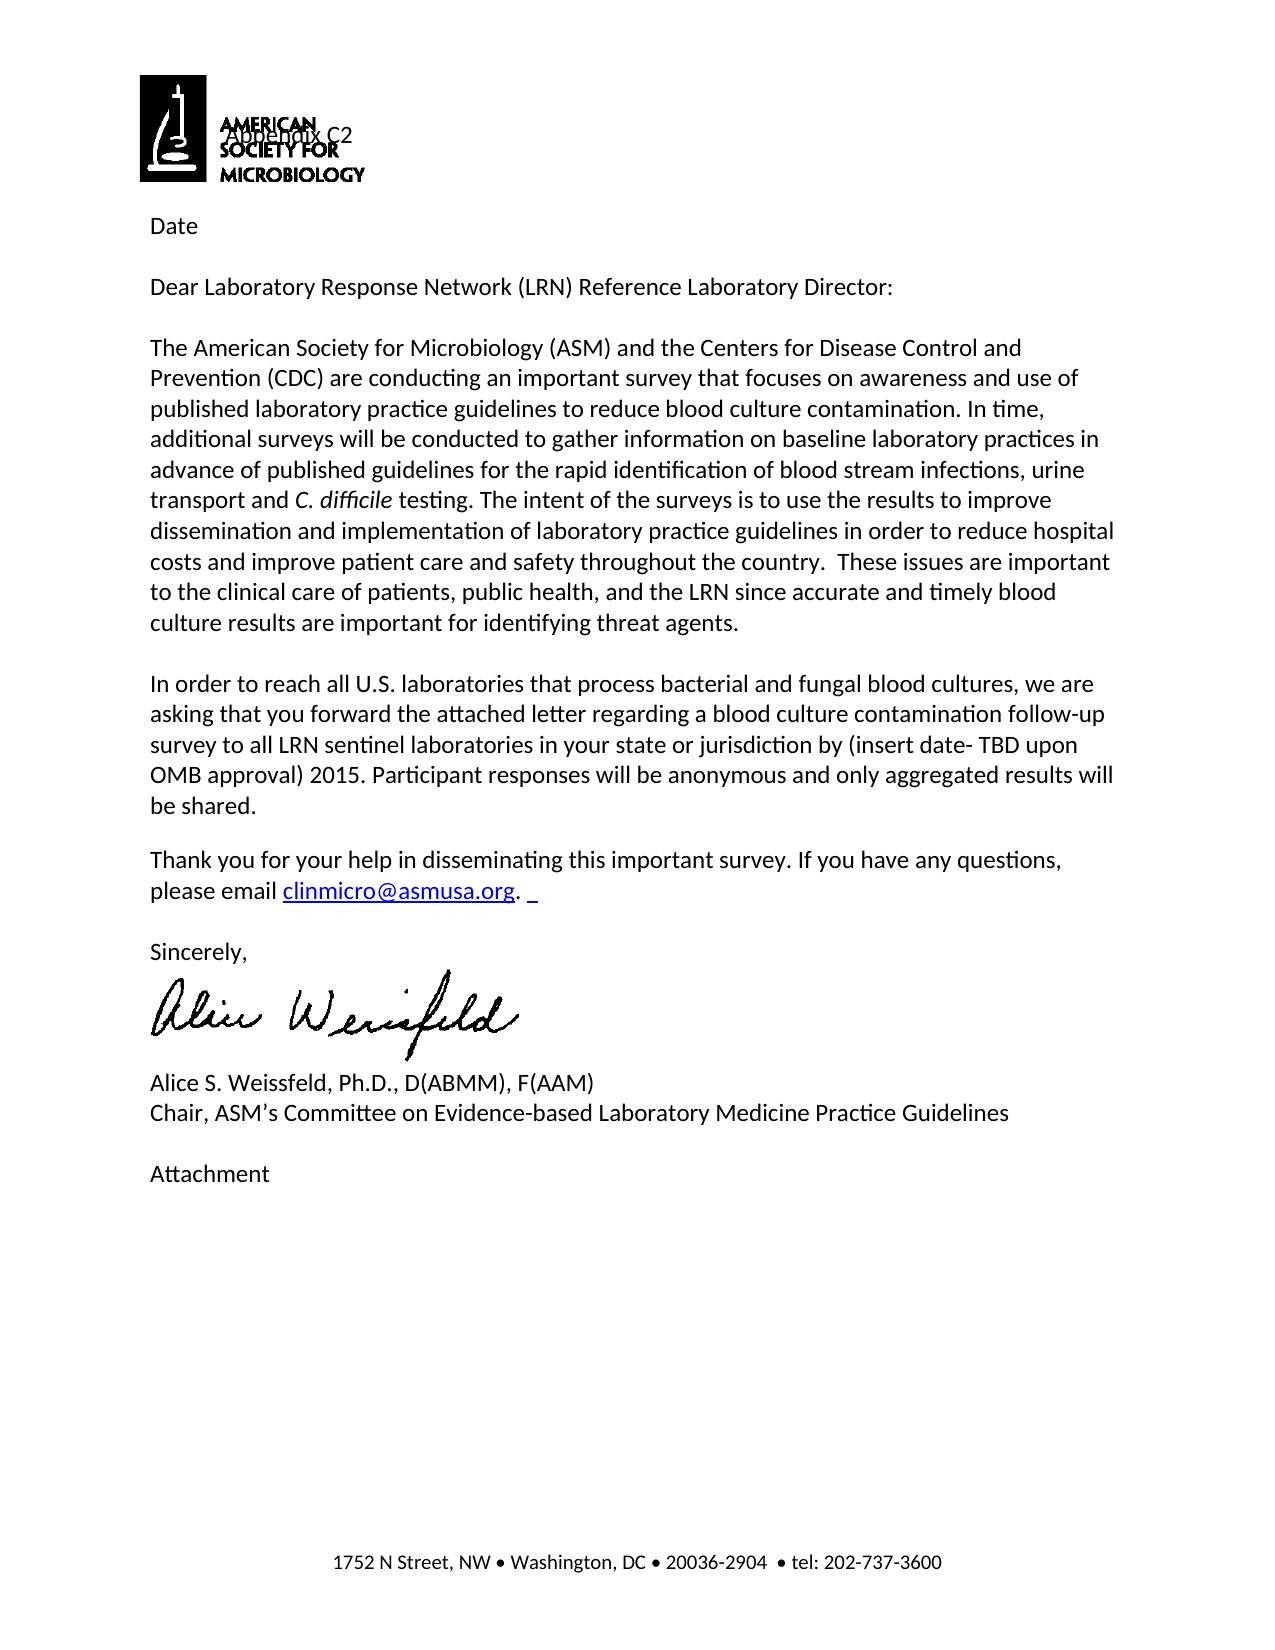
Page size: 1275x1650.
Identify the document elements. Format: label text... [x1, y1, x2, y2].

text Alice S. Weissfeld, Ph.D., D(ABMM), F(AAM) [150, 1067, 1125, 1098]
picture [150, 966, 525, 1067]
text Attachment [150, 1159, 1125, 1189]
text In order to reach all U.S. laboratories that process bacterial and fungal blood cultures, we are asking that you forward the attached letter regarding a blood culture contamination follow-up survey to all LRN sentinel laboratories in your state or jurisdiction by (insert date- TBD upon OMB approval) 2015. Participant responses will be anonymous and only aggregated results will be shared. [150, 668, 1125, 820]
text Sincerely, [150, 936, 1125, 967]
text Chair, ASM’s Committee on Evidence-based Laboratory Medicine Practice Guidelines [150, 1098, 1125, 1128]
text Dear Laboratory Response Network (LRN) Reference Laboratory Director: [150, 271, 1125, 302]
text The American Society for Microbiology (ASM) and the Centers for Disease Control and Prevention (CDC) are conducting an important survey that focuses on awareness and use of published laboratory practice guidelines to reduce blood culture contamination. In time, additional surveys will be conducted to gather information on baseline laboratory practices in advance of published guidelines for the rapid identification of blood stream infections, urine transport and C. difficile testing. The intent of the surveys is to use the results to improve dissemination and implementation of laboratory practice guidelines in order to reduce hospital costs and improve patient care and safety throughout the country. These issues are important to the clinical care of patients, public health, and the LRN since accurate and timely blood culture results are important for identifying threat agents. [150, 332, 1125, 637]
text Date [150, 210, 1125, 241]
text Thank you for your help in disseminating this important survey. If you have any questions, please email clinmicro@asmusa.org. [150, 844, 1125, 906]
picture [139, 75, 365, 182]
